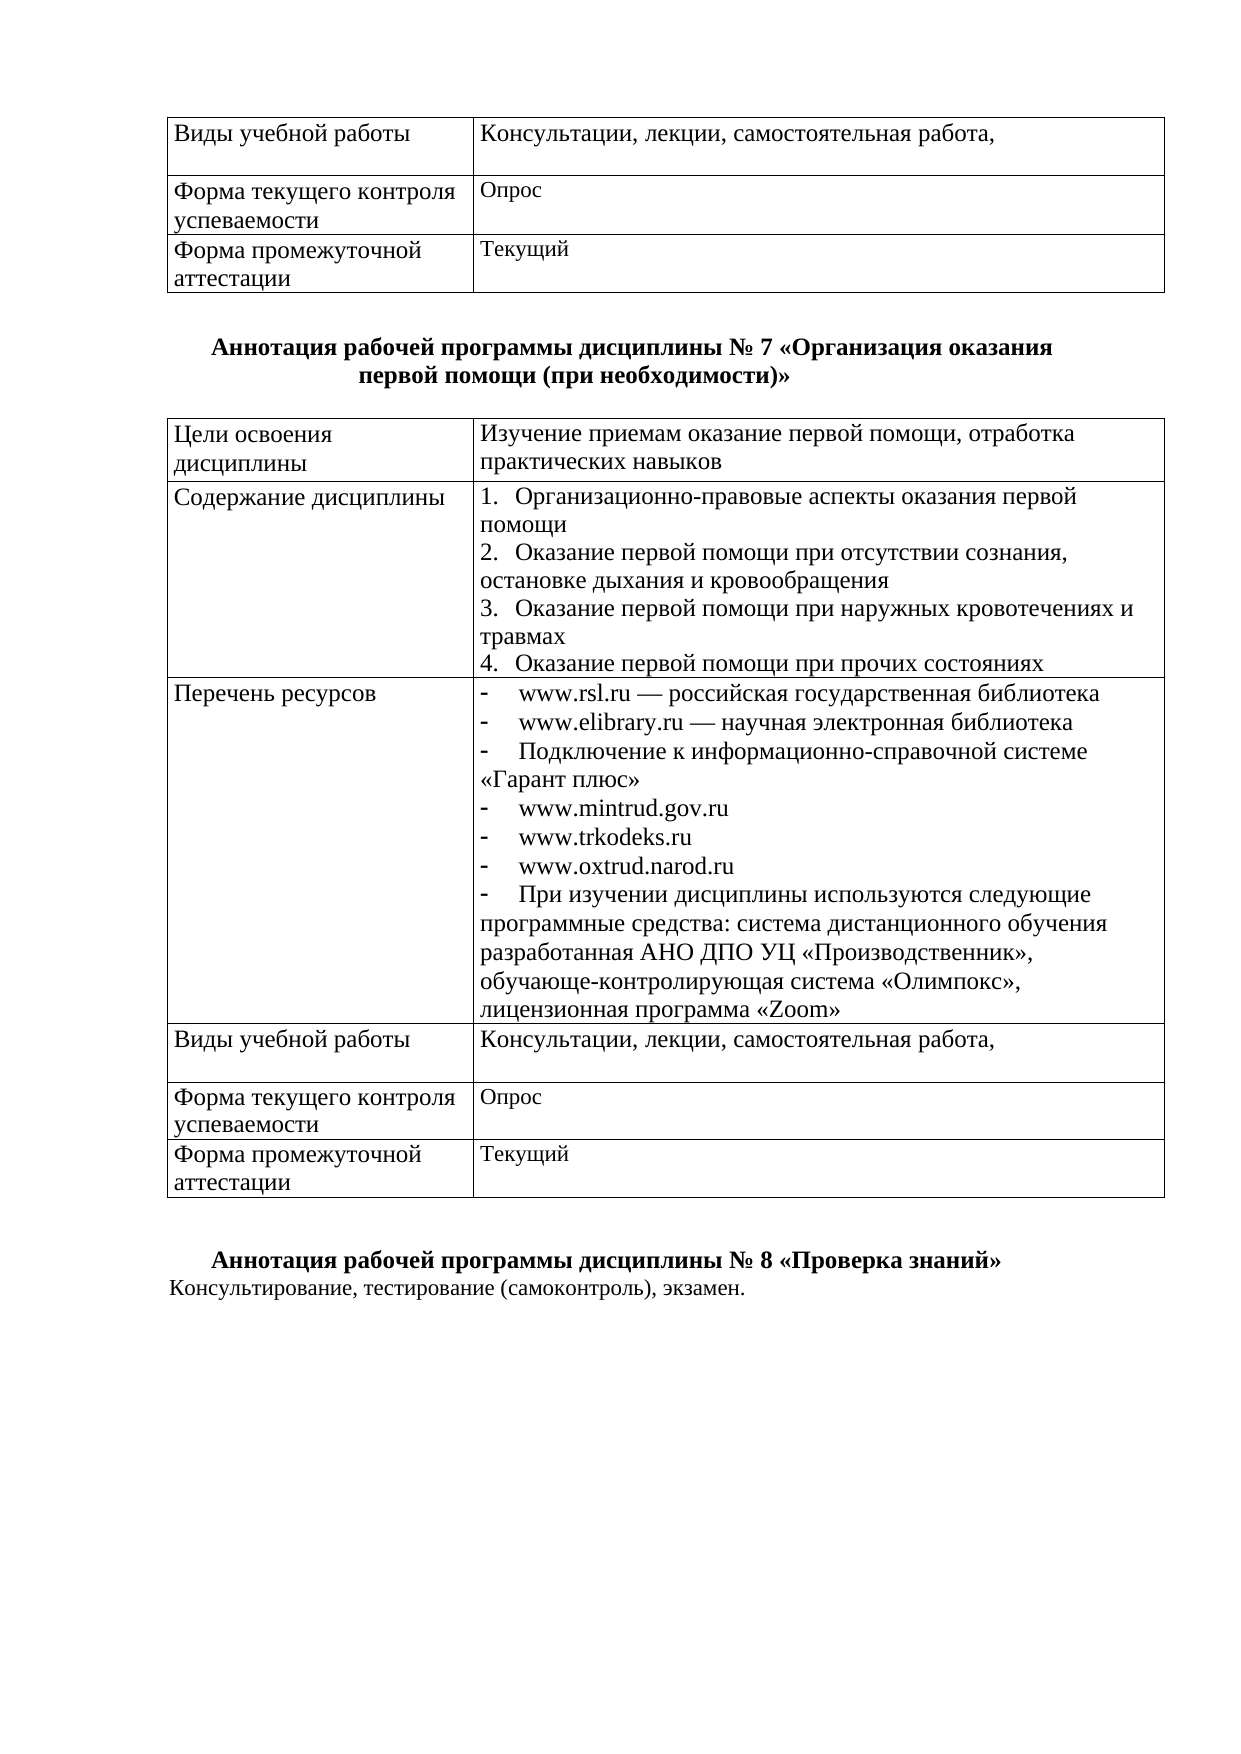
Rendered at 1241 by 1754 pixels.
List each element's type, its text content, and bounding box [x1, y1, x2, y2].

table_cell Опрос [474, 176, 1164, 234]
table_cell Консультации, лекции, самостоятельная работа, [474, 1024, 1164, 1082]
table_cell www.rsl.ru — российская государственная библиотека www.elibrary.ru — научная электронная библиотека Подключение к информационно-справочной системе «Гарант плюс» www.mintrud.gov.ru www.trkodeks.ru www.oxtrud.narod.ru При изучении дисциплины используются следующие программные средства: система дистанционного обучения разработанная АНО ДПО УЦ «Производственник», обучающе-контролирующая система «Олимпокс», лицензионная программа «Zoom» [474, 678, 1164, 1023]
table_cell Перечень ресурсов [168, 678, 473, 1023]
table_cell Форма текущего контроля успеваемости [168, 176, 473, 234]
text Аннотация рабочей программы дисциплины № 8 «Проверка знаний» [211, 1245, 1119, 1274]
table_cell Форма промежуточной аттестации [168, 1140, 473, 1197]
table_cell Текущий [474, 235, 1164, 292]
table_cell Организационно-правовые аспекты оказания первой помощи Оказание первой помощи при отсутствии сознания, остановке дыхания и кровообращения Оказание первой помощи при наружных кровотечениях и травмах Оказание первой помощи при прочих состояниях [474, 482, 1164, 677]
table_cell Содержание дисциплины [168, 482, 473, 677]
table_header Цели освоения дисциплины [168, 419, 473, 481]
table_cell Форма текущего контроля успеваемости [168, 1083, 473, 1139]
table_cell Текущий [474, 1140, 1164, 1197]
table_cell Виды учебной работы [168, 1024, 473, 1082]
table_cell Опрос [474, 1083, 1164, 1139]
table_cell Виды учебной работы [168, 118, 473, 175]
text Консультирование, тестирование (самоконтроль), экзамен. [169, 1274, 1176, 1300]
table_cell Консультации, лекции, самостоятельная работа, [474, 118, 1164, 175]
text Аннотация рабочей программы дисциплины № 7 «Организация оказания первой помощи (при необходимости)» [211, 332, 1119, 389]
table_cell Форма промежуточной аттестации [168, 235, 473, 292]
table_header Изучение приемам оказание первой помощи, отработка практических навыков [474, 419, 1164, 481]
